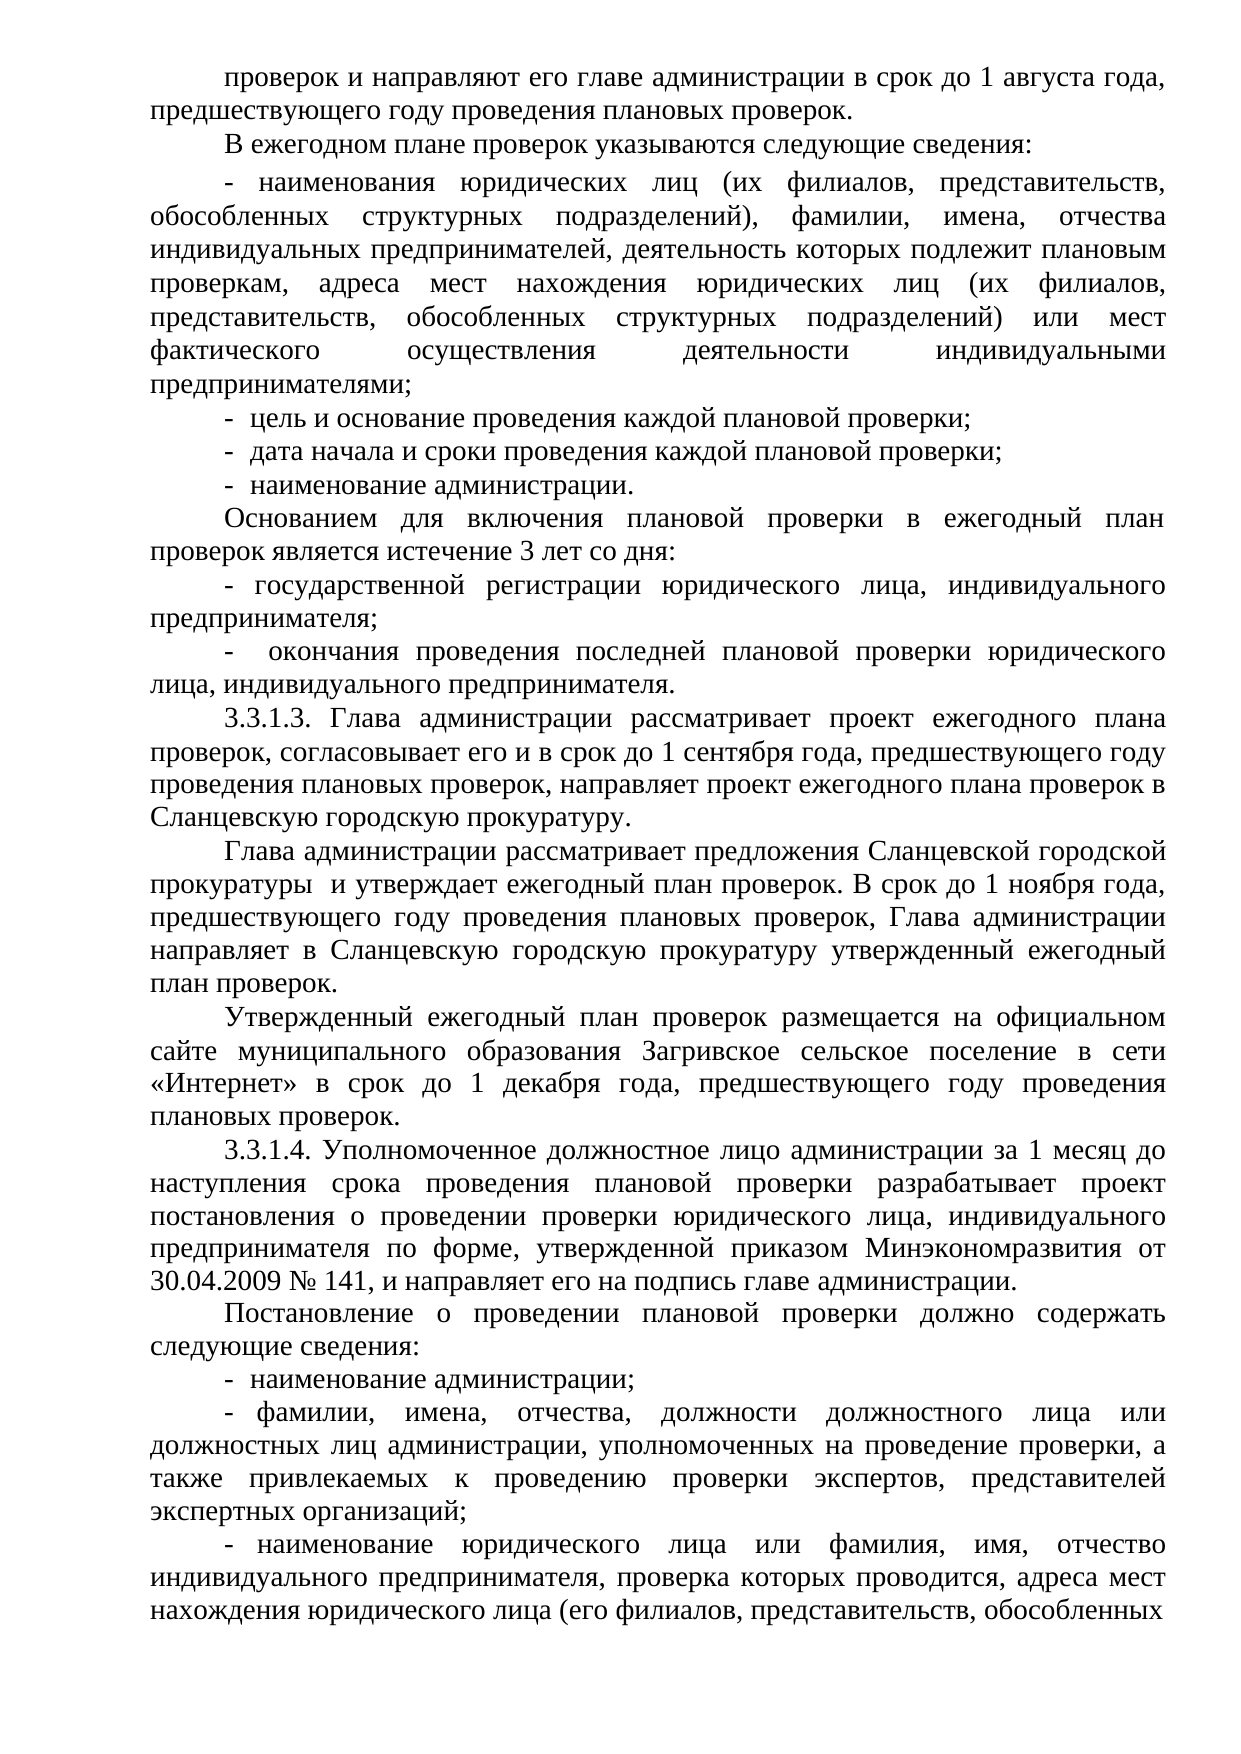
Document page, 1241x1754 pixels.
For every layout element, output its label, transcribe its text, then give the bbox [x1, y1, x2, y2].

text 3.3.1.3. Глава администрации рассматривает проект ежегодного плана проверок, согласовывает его и в срок до 1 сентября года, предшествующего году проведения плановых проверок, направляет проект ежегодного плана проверок в Сланцевскую городскую прокуратуру. [150, 701, 1167, 833]
list цель и основание проведения каждой плановой проверки; [150, 400, 1167, 433]
text Утвержденный ежегодный план проверок размещается на официальном сайте муниципального образования Загривское сельское поселение в сети «Интернет» в срок до 1 декабря года, предшествующего году проведения плановых проверок. [150, 1000, 1167, 1132]
text 3.3.1.4. Уполномоченное должностное лицо администрации за 1 месяц до наступления срока проведения плановой проверки разрабатывает проект постановления о проведении проверки юридического лица, индивидуального предпринимателя по форме, утвержденной приказом Минэкономразвития от 30.04.2009 № 141, и направляет его на подпись главе администрации. [150, 1133, 1167, 1296]
text В ежегодном плане проверок указываются следующие сведения: [150, 126, 1167, 159]
text - государственной регистрации юридического лица, индивидуального предпринимателя; [150, 568, 1167, 633]
list наименование администрации; [150, 1362, 1167, 1395]
list дата начала и сроки проведения каждой плановой проверки; [150, 433, 1167, 467]
list окончания проведения последней плановой проверки юридического лица, индивидуального предпринимателя. [150, 635, 1167, 700]
text Глава администрации рассматривает предложения Сланцевской городской прокуратуры и утверждает ежегодный план проверок. В срок до 1 ноября года, предшествующего году проведения плановых проверок, Глава администрации направляет в Сланцевскую городскую прокуратуру утвержденный ежегодный план проверок. [150, 834, 1167, 999]
list наименования юридических лиц (их филиалов, представительств, обособленных структурных подразделений), фамилии, имена, отчества индивидуальных предпринимателей, деятельность которых подлежит плановым проверкам, адреса мест нахождения юридических лиц (их филиалов, представительств, обособленных структурных подразделений) или мест фактического осуществления деятельности индивидуальными предпринимателями; [150, 164, 1167, 399]
text Постановление о проведении плановой проверки должно содержать следующие сведения: [150, 1296, 1167, 1361]
list фамилии, имена, отчества, должности должностного лица или должностных лиц администрации, уполномоченных на проведение проверки, а также привлекаемых к проведению проверки экспертов, представителей экспертных организаций; [150, 1395, 1167, 1527]
text Основанием для включения плановой проверки в ежегодный план проверок является истечение 3 лет со дня: [150, 502, 1165, 567]
list наименование администрации. [150, 467, 1167, 501]
text проверок и направляют его главе администрации в срок до 1 августа года, предшествующего году проведения плановых проверок. [150, 60, 1167, 126]
list наименование юридического лица или фамилия, имя, отчество индивидуального предпринимателя, проверка которых проводится, адреса мест нахождения юридического лица (его филиалов, представительств, обособленных [150, 1527, 1167, 1625]
